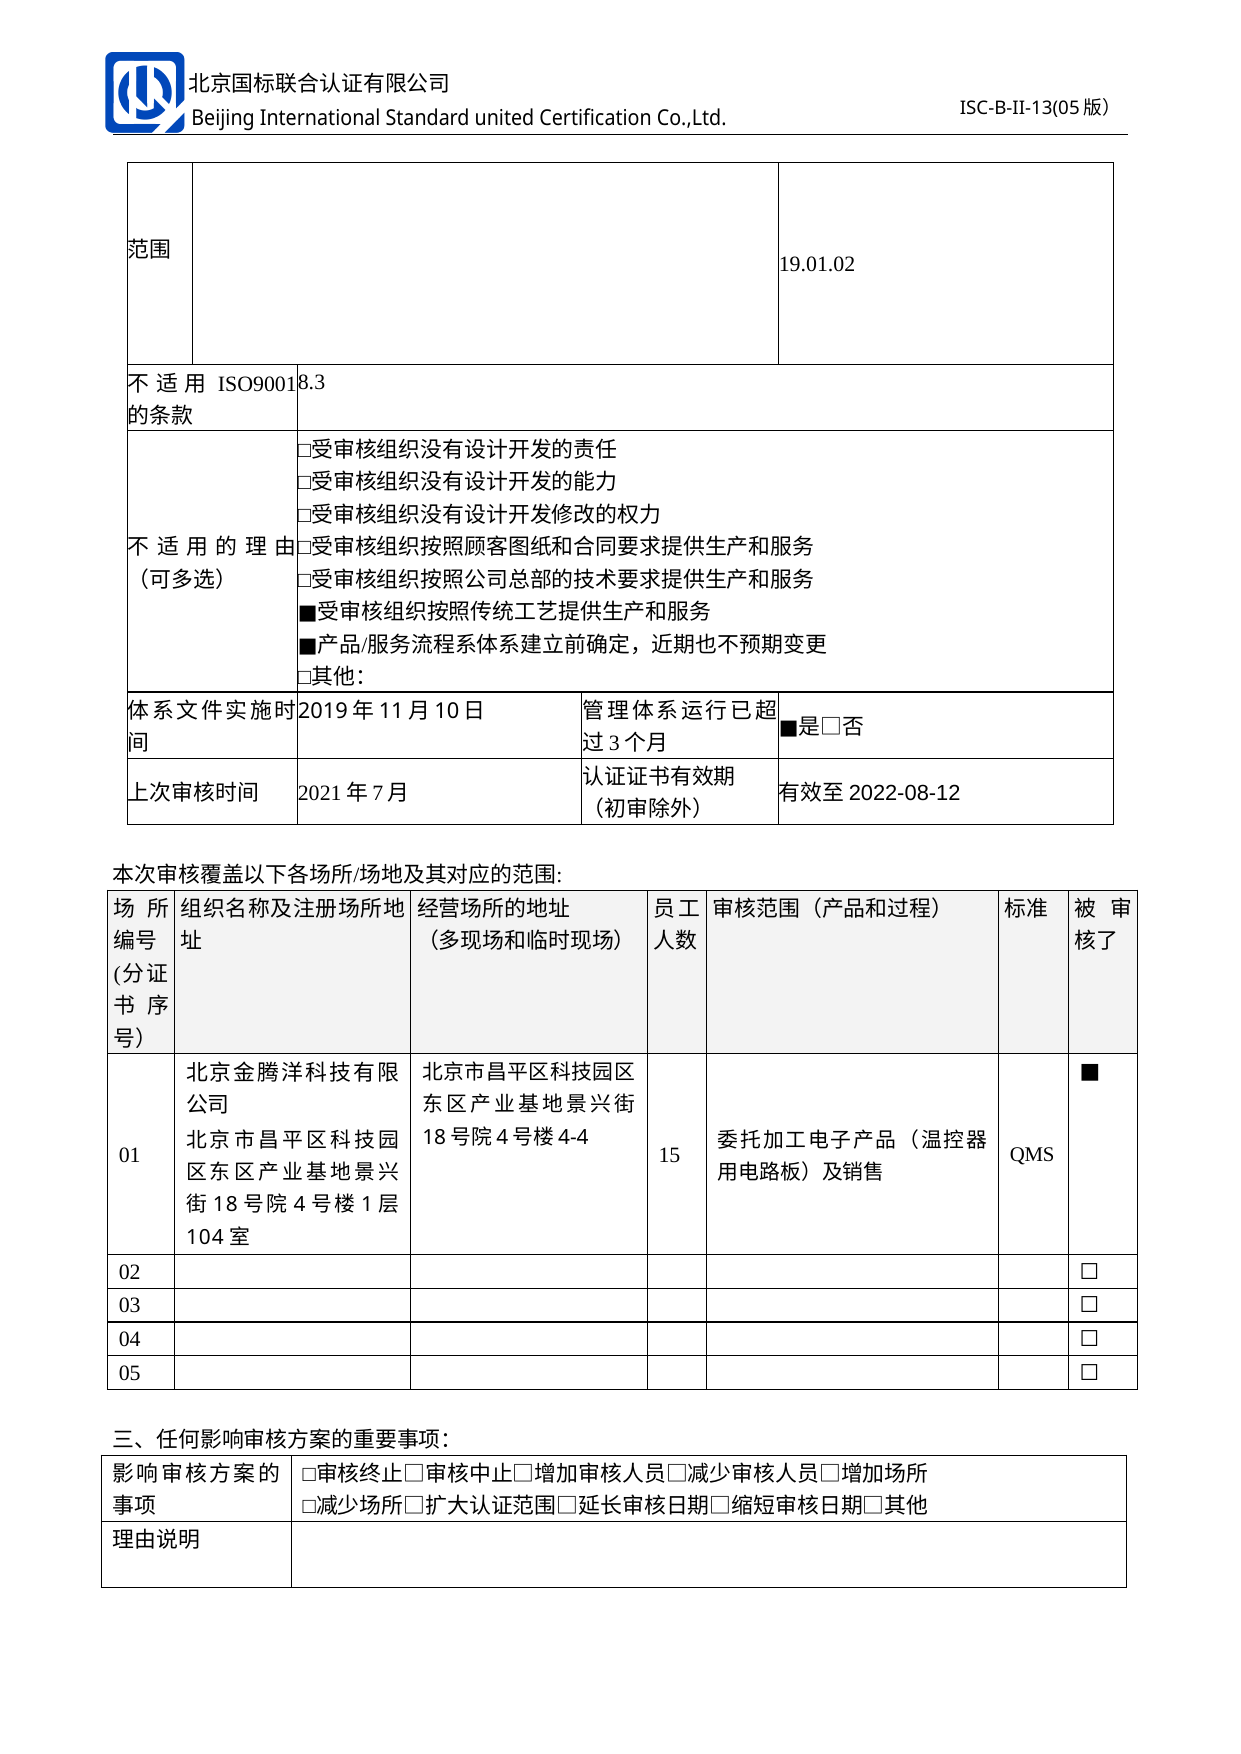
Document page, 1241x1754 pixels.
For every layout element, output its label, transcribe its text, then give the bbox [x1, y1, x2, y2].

table_header 场所编号 (分证书序号） [108, 891, 174, 1053]
table_header 审核范围（产品和过程） [707, 891, 998, 1053]
table_cell 北京金腾洋科技有限公司 北京市昌平区科技园区东区产业基地景兴街18号院4号楼1层104室 [175, 1054, 410, 1254]
table_cell [999, 1323, 1068, 1355]
table_cell ☐ [1069, 1255, 1137, 1288]
table_cell [999, 1356, 1068, 1388]
table_cell ☐ [1069, 1289, 1137, 1321]
table_cell [175, 1255, 410, 1288]
table_header 组织名称及注册场所地址 [175, 891, 410, 1053]
table_cell 05 [108, 1356, 174, 1388]
table_cell [411, 1255, 647, 1288]
table_header 员工人数 [648, 891, 706, 1053]
table_cell [411, 1289, 647, 1321]
table_cell [999, 1255, 1068, 1288]
table_cell 2021年7月 [298, 759, 581, 823]
table_cell 不适用的理由（可多选） [128, 431, 297, 691]
table_cell [707, 1255, 998, 1288]
table_cell 01 [108, 1054, 174, 1254]
table_cell 委托加工电子产品（温控器用电路板）及销售 [707, 1054, 998, 1254]
table_header 标准 [999, 891, 1068, 1053]
table_cell [999, 1289, 1068, 1321]
text 本次审核覆盖以下各场所/场地及其对应的范围: [112, 857, 1128, 889]
table_cell [648, 1255, 706, 1288]
table_cell ☐ [1069, 1356, 1137, 1388]
table_cell [648, 1323, 706, 1355]
table_cell 有效至2022-08-12 [779, 759, 1113, 823]
table_cell 8.3 [298, 365, 1113, 430]
table_cell [648, 1356, 706, 1388]
table_cell 不适用ISO9001的条款 [128, 365, 297, 430]
table_cell 审核范围 [128, 163, 192, 364]
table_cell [193, 163, 778, 364]
picture [105, 52, 185, 133]
table_cell 上次审核时间 [128, 759, 297, 823]
table_cell ■ [1069, 1054, 1137, 1254]
table_cell [707, 1323, 998, 1355]
table_cell [411, 1356, 647, 1388]
table_cell 理由说明 [102, 1522, 291, 1587]
table_cell [411, 1323, 647, 1355]
table_header 被审核了 [1069, 891, 1137, 1053]
table_cell 管理体系运行已超过3个月 [582, 693, 778, 757]
table_cell [648, 1289, 706, 1321]
table_cell [292, 1522, 1126, 1587]
table_cell 03 [108, 1289, 174, 1321]
table_cell 北京市昌平区科技园区东区产业基地景兴街18号院4号楼4-4 [411, 1054, 647, 1254]
table_cell ☐ [1069, 1323, 1137, 1355]
table_cell [707, 1289, 998, 1321]
table_header 影响审核方案的事项 [102, 1456, 291, 1521]
table_cell 04 [108, 1323, 174, 1355]
text 三、任何影响审核方案的重要事项： [112, 1422, 1128, 1454]
table_header 经营场所的地址 （多现场和临时现场） [411, 891, 647, 1053]
table_cell 体系文件实施时间 [128, 693, 297, 757]
table_cell [175, 1289, 410, 1321]
table_cell 15 [648, 1054, 706, 1254]
table_cell [707, 1356, 998, 1388]
table_cell [175, 1323, 410, 1355]
table_cell 02 [108, 1255, 174, 1288]
table_cell □受审核组织没有设计开发的责任 □受审核组织没有设计开发的能力 □受审核组织没有设计开发修改的权力 □受审核组织按照顾客图纸和合同要求提供生产和服务 □受审核组织按照公司总部的技术要求提供生产和服务 ■受审核组织按照传统工艺提供生产和服务 ■产品/服务流程系体系建立前确定，近期也不预期变更 □其他： [298, 431, 1113, 691]
table_cell 2019年11月10日 [298, 693, 581, 757]
table_cell 认证证书有效期 （初审除外） [582, 759, 778, 823]
table_cell QMS [999, 1054, 1068, 1254]
table_cell [175, 1356, 410, 1388]
table_cell ■是□否 [779, 693, 1113, 757]
table_header □审核终止□审核中止□增加审核人员□减少审核人员□增加场所 □减少场所□扩大认证范围□延长审核日期□缩短审核日期□其他 [292, 1456, 1126, 1521]
table_cell 19.01.02 [779, 163, 1113, 364]
